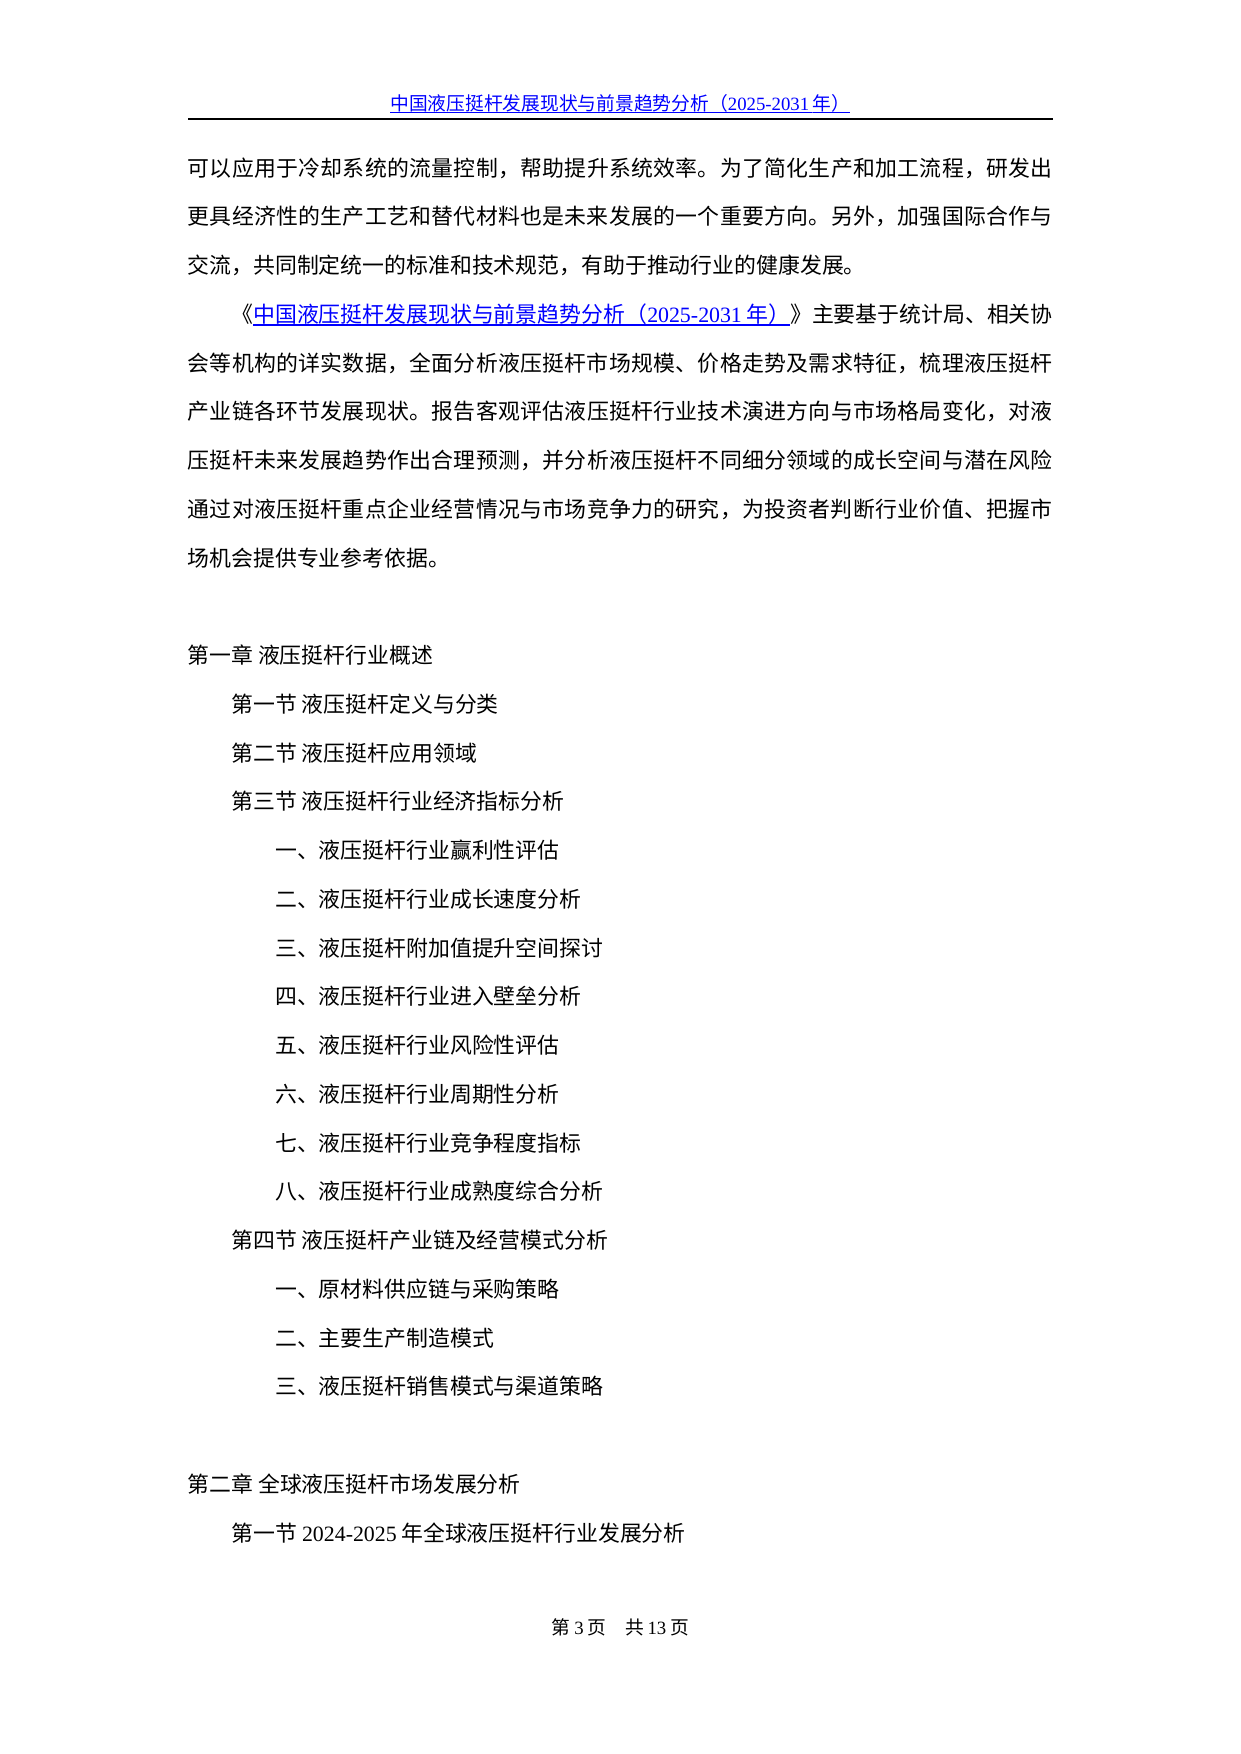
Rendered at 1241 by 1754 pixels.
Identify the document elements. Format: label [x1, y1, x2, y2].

text [187, 150, 1053, 1548]
